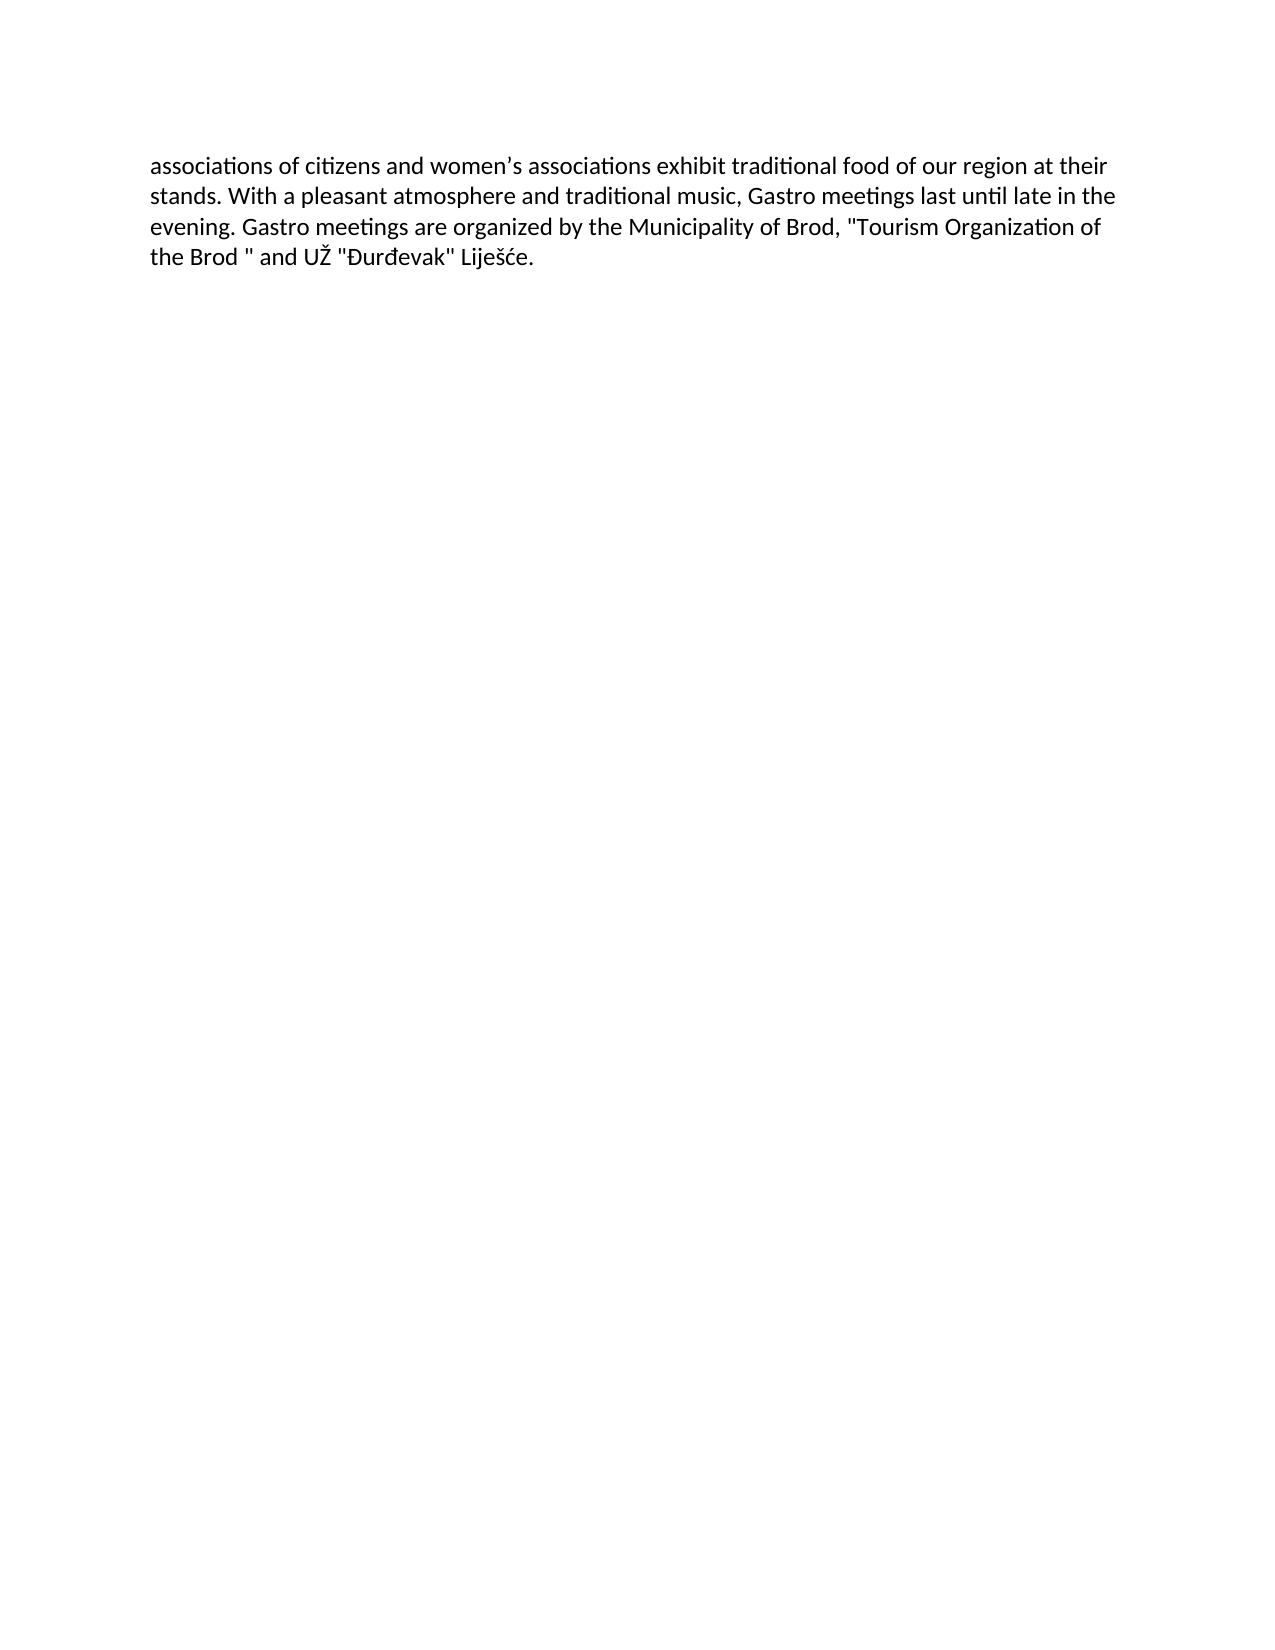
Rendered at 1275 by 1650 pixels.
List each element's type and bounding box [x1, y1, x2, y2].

text [150, 150, 1125, 272]
